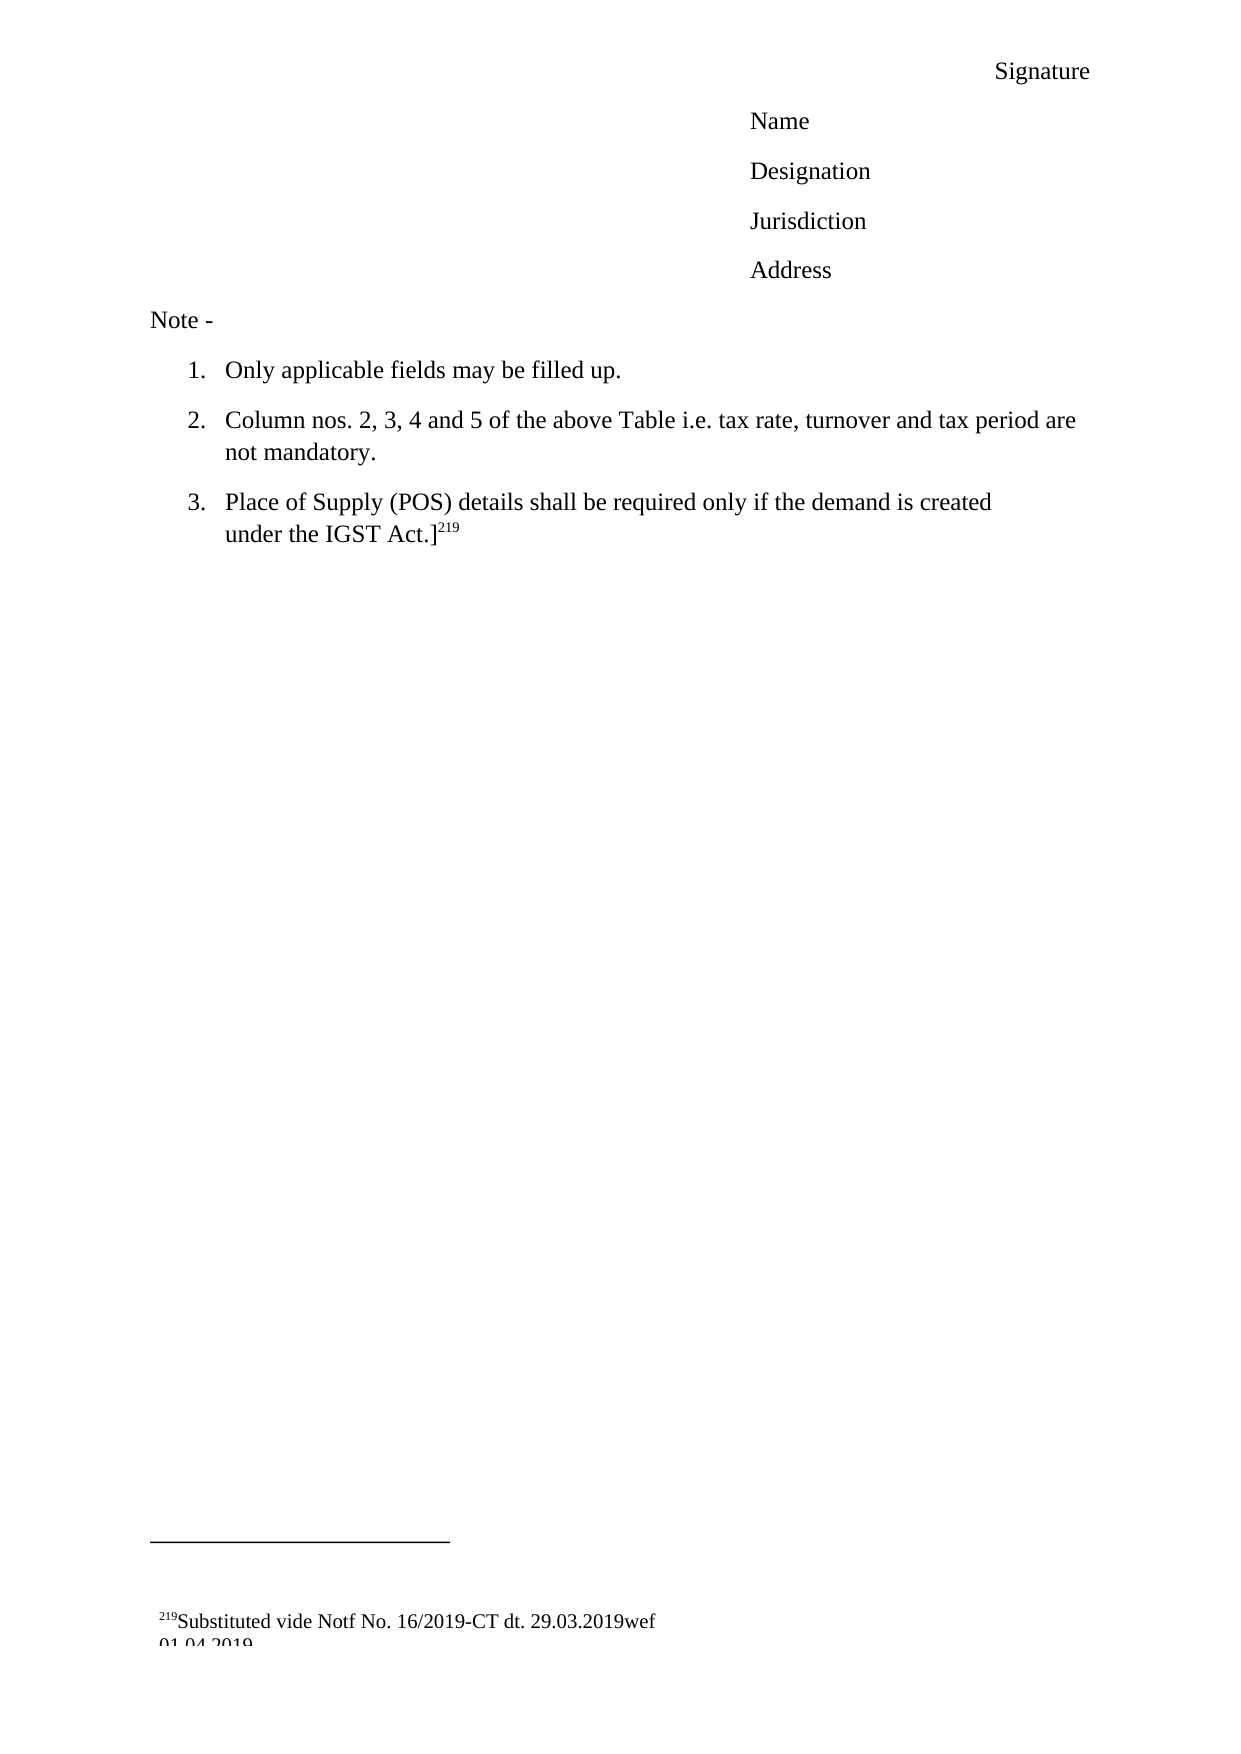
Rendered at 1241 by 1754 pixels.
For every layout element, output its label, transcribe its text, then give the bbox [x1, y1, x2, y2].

text Name Designation Jurisdiction Address [750, 106, 872, 284]
list Only applicable fields may be filled up. [187, 355, 625, 383]
list Column nos. 2, 3, 4 and 5 of the above Table i.e. tax rate, turnover and tax period are not mandatory. [187, 405, 1076, 466]
text Signature [994, 56, 1103, 85]
list Place of Supply (POS) details shall be required only if the demand is created under the IGST Act.]219 [187, 487, 1055, 548]
text Note - [150, 305, 625, 334]
